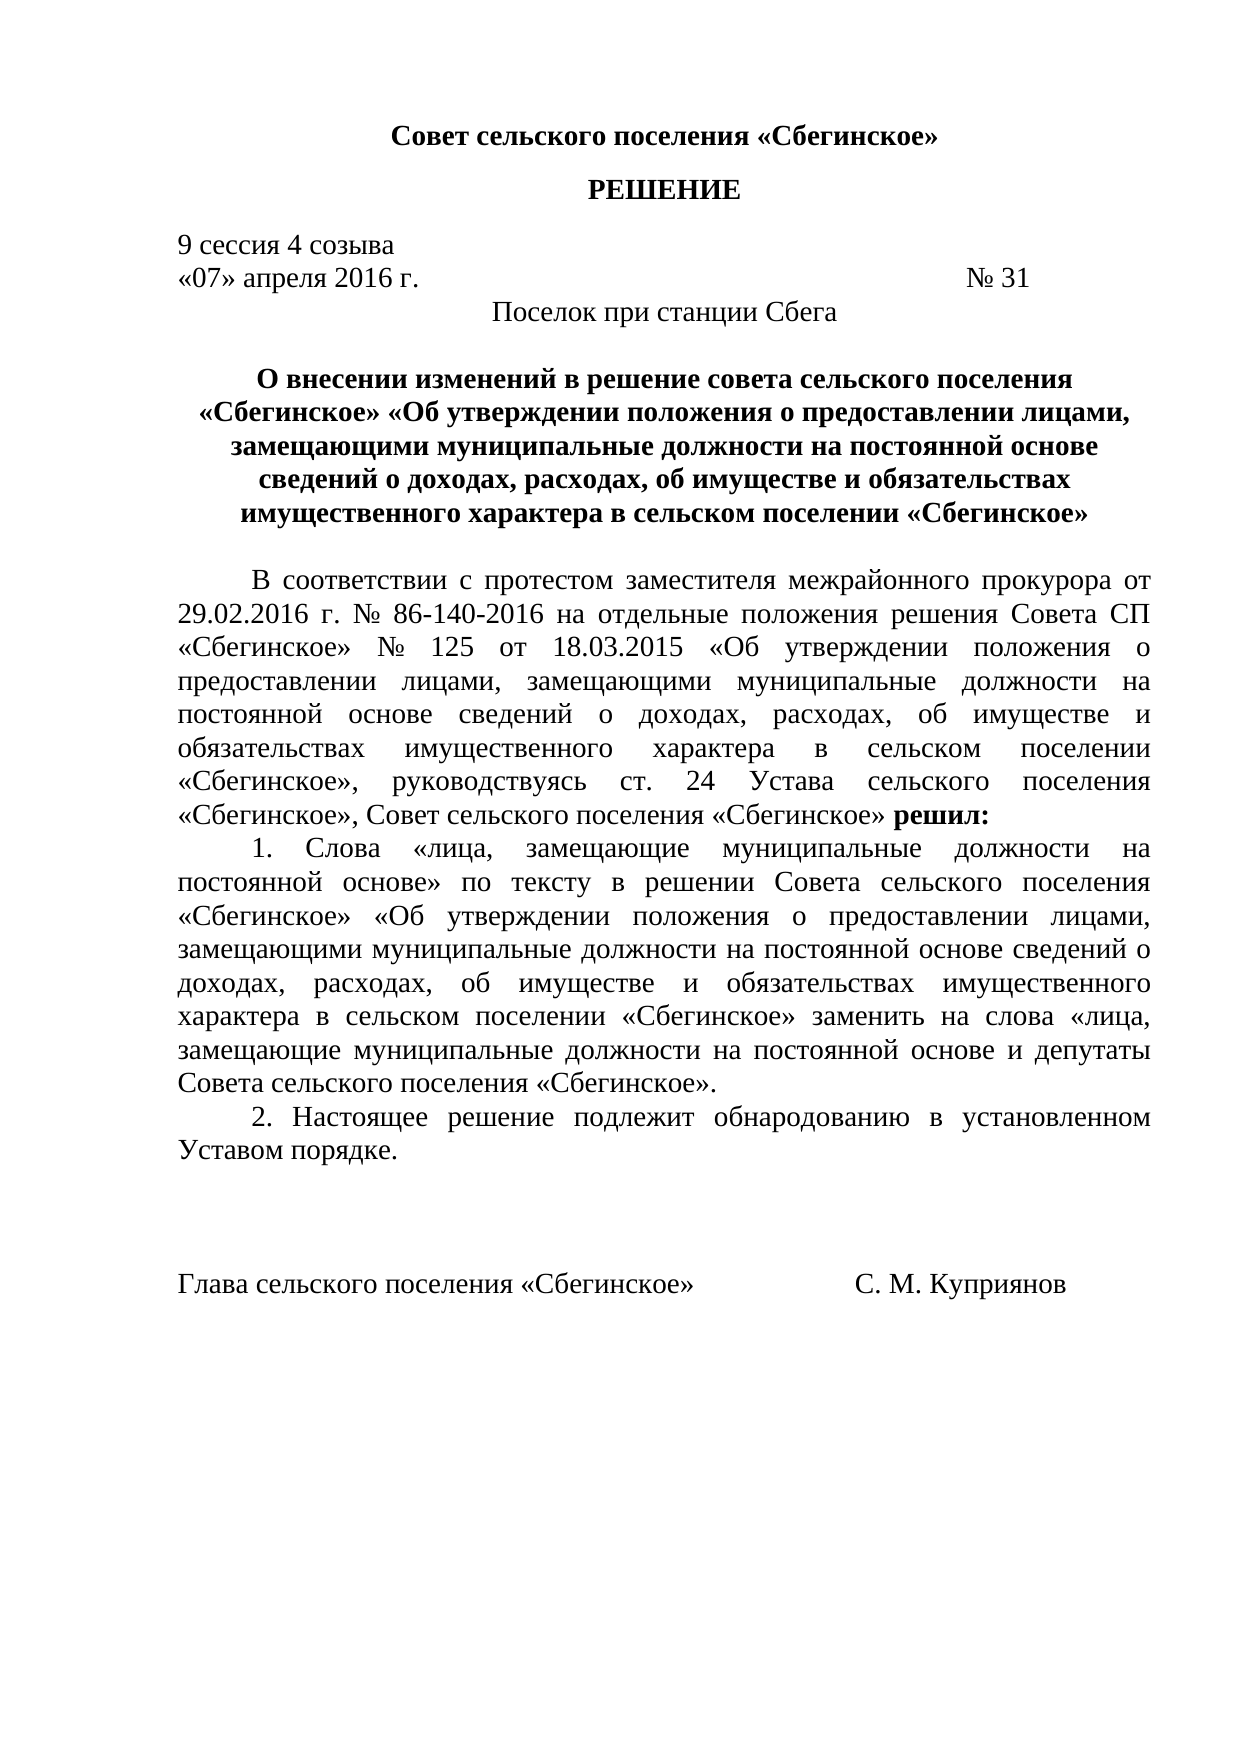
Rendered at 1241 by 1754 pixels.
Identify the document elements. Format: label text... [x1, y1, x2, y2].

text РЕШЕНИЕ [177, 172, 1152, 206]
text О внесении изменений в решение совета сельского поселения «Сбегинское» «Об утверждении положения о предоставлении лицами, замещающими муниципальные должности на постоянной основе сведений о доходах, расходах, об имуществе и обязательствах имущественного характера в сельском поселении «Сбегинское» [177, 361, 1152, 529]
text 2. Настоящее решение подлежит обнародованию в установленном Уставом порядке. [177, 1099, 1152, 1166]
text В соответствии с протестом заместителя межрайонного прокурора от 29.02.2016 г. № 86-140-2016 на отдельные положения решения Совета СП «Сбегинское» № 125 от 18.03.2015 «Об утверждении положения о предоставлении лицами, замещающими муниципальные должности на постоянной основе сведений о доходах, расходах, об имуществе и обязательствах имущественного характера в сельском поселении «Сбегинское», руководствуясь ст. 24 Устава сельского поселения «Сбегинское», Совет сельского поселения «Сбегинское» решил: [177, 562, 1152, 831]
text «07» апреля 2016 г. № 31 [177, 260, 1152, 294]
text 9 сессия 4 созыва [177, 227, 1152, 260]
text 1. Слова «лица, замещающие муниципальные должности на постоянной основе» по тексту в решении Совета сельского поселения «Сбегинское» «Об утверждении положения о предоставлении лицами, замещающими муниципальные должности на постоянной основе сведений о доходах, расходах, об имуществе и обязательствах имущественного характера в сельском поселении «Сбегинское» заменить на слова «лица, замещающие муниципальные должности на постоянной основе и депутаты Совета сельского поселения «Сбегинское». [177, 831, 1152, 1099]
text Совет сельского поселения «Сбегинское» [177, 118, 1152, 152]
text Глава сельского поселения «Сбегинское» С. М. Куприянов [177, 1267, 1152, 1300]
text Поселок при станции Сбега [177, 294, 1152, 327]
